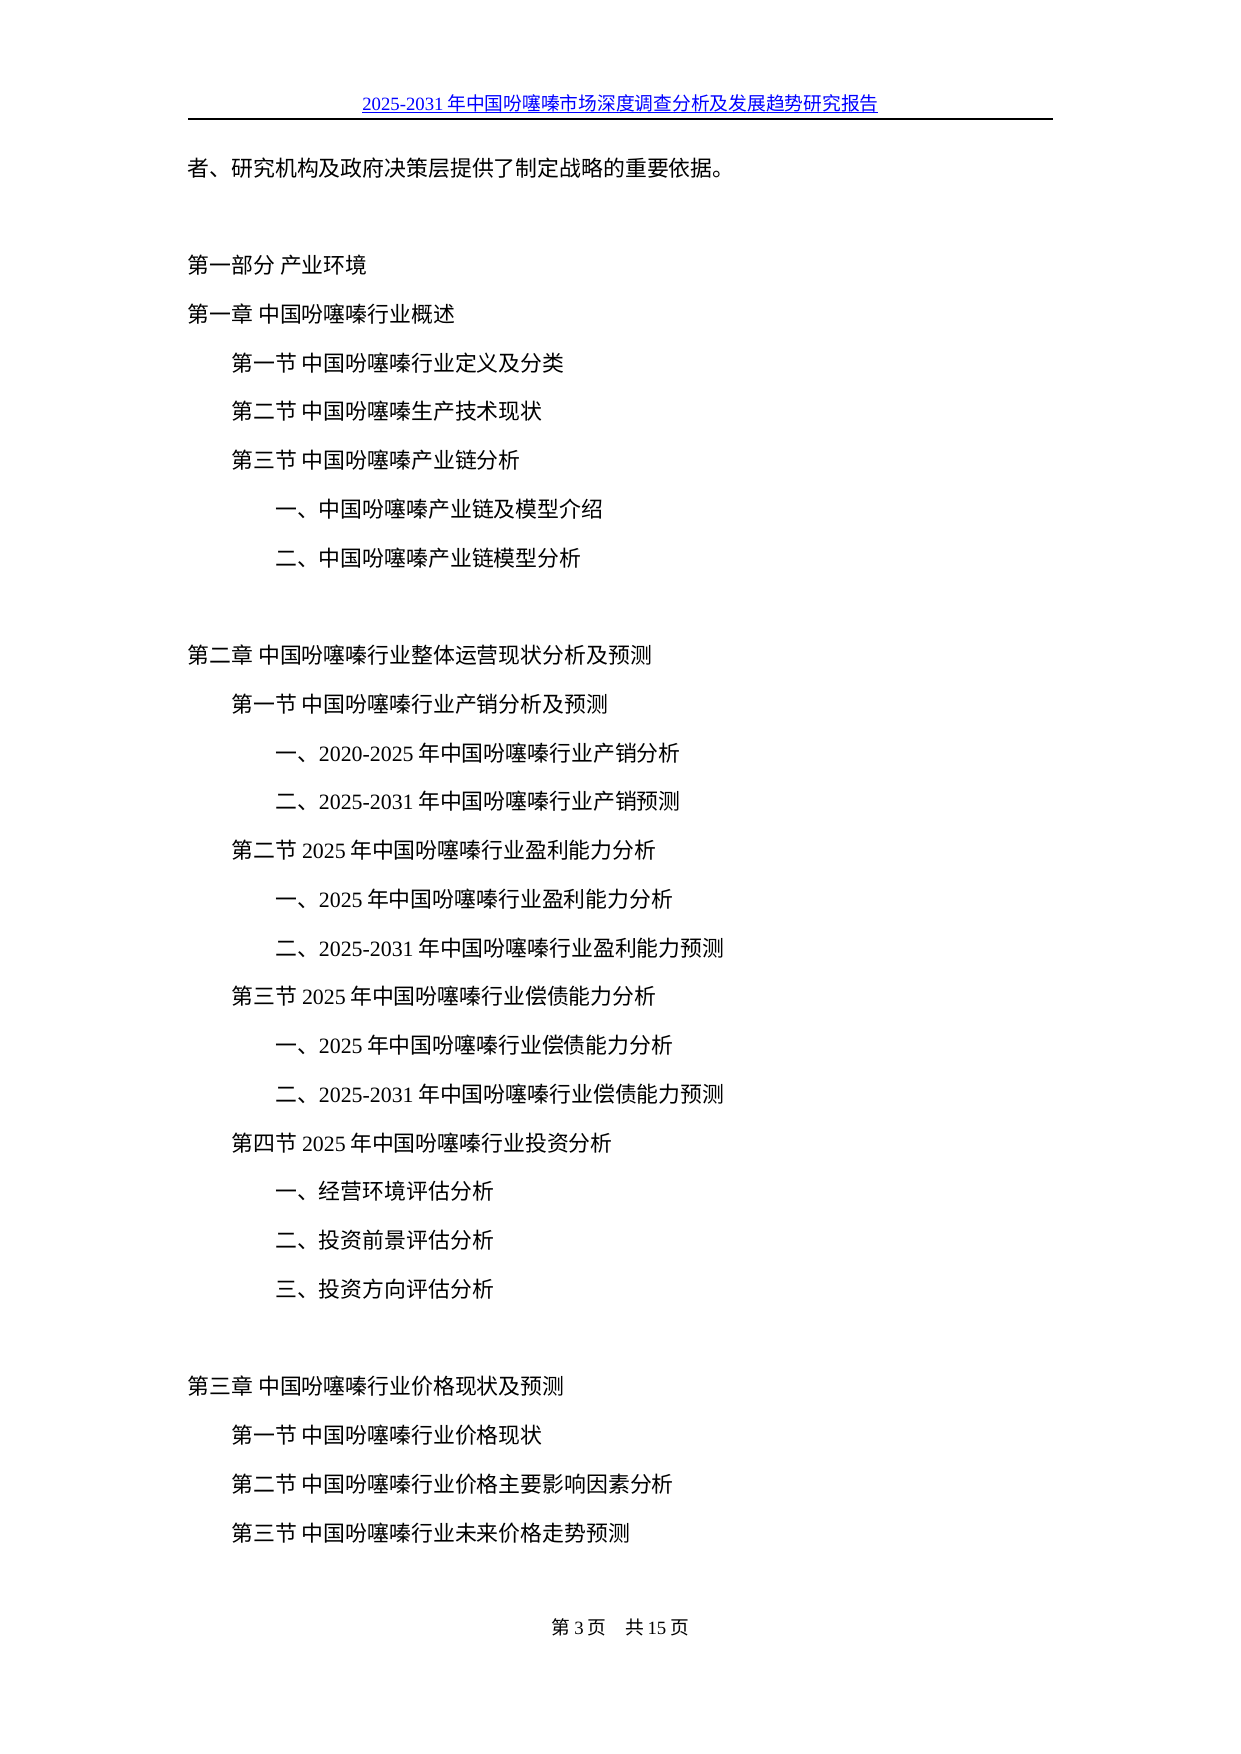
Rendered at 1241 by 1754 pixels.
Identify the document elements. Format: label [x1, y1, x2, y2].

text [187, 150, 1053, 1548]
